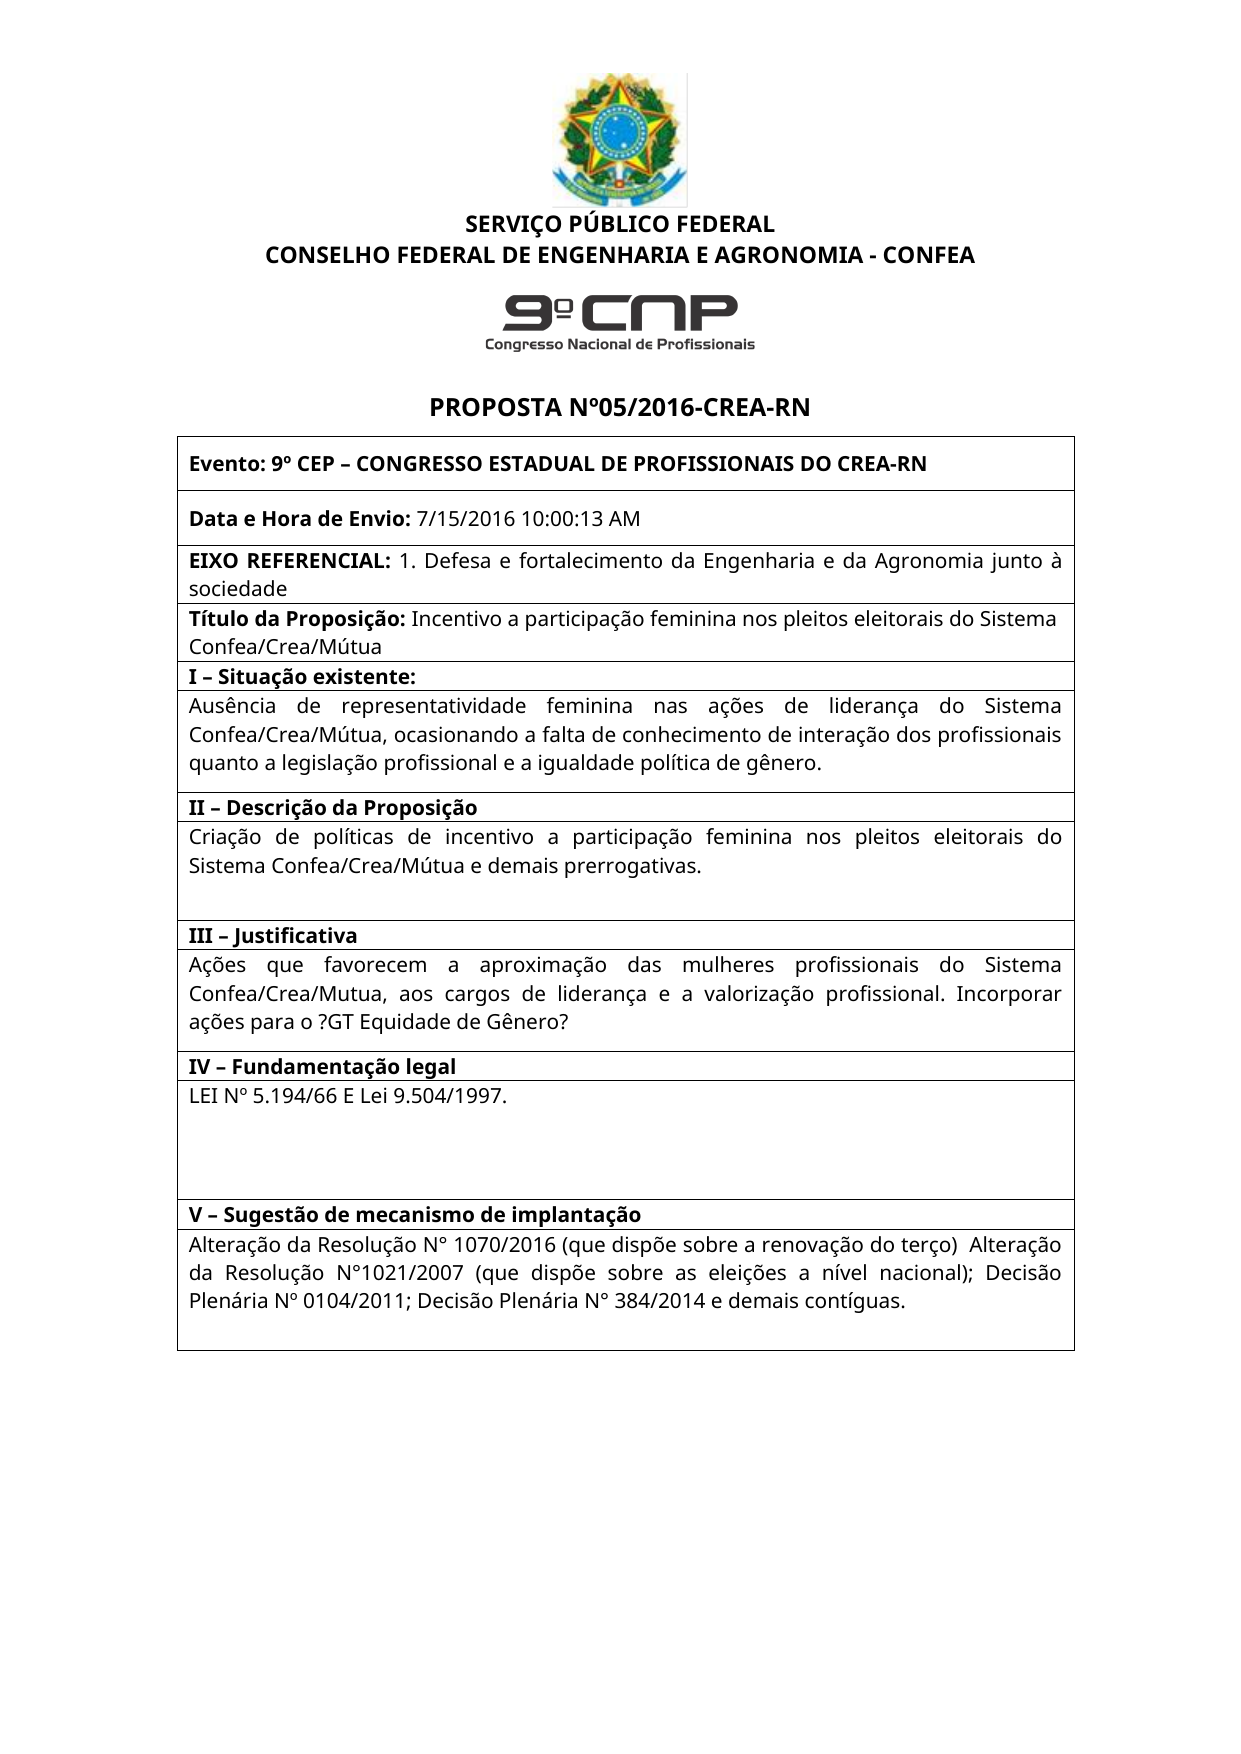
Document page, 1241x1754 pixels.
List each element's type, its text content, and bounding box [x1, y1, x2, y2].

table_cell Data e Hora de Envio: 7/15/2016 10:00:13 AM [178, 491, 1074, 545]
table_cell LEI Nº 5.194/66 E Lei 9.504/1997. [178, 1081, 1074, 1199]
text PROPOSTA Nº05/2016-CREA-RN [177, 389, 1063, 423]
table_cell EIXO REFERENCIAL: 1. Defesa e fortalecimento da Engenharia e da Agronomia junto à sociedade [178, 546, 1074, 603]
table_cell V – Sugestão de mecanismo de implantação [178, 1200, 1074, 1229]
table_cell IV – Fundamentação legal [178, 1052, 1074, 1080]
table_header Evento: 9º CEP – CONGRESSO ESTADUAL DE PROFISSIONAIS DO CREA-RN [178, 437, 1074, 490]
table_cell Alteração da Resolução N° 1070/2016 (que dispõe sobre a renovação do terço) Alteração da Resolução N°1021/2007 (que dispõe sobre as eleições a nível nacional); Decisão Plenária Nº 0104/2011; Decisão Plenária N° 384/2014 e demais contíguas. [178, 1230, 1074, 1350]
table_cell Criação de políticas de incentivo a participação feminina nos pleitos eleitorais do Sistema Confea/Crea/Mútua e demais prerrogativas. [178, 822, 1074, 920]
picture [552, 73, 689, 209]
table_cell Ações que favorecem a aproximação das mulheres profissionais do Sistema Confea/Crea/Mutua, aos cargos de liderança e a valorização profissional. Incorporar ações para o ?GT Equidade de Gênero? [178, 950, 1074, 1051]
table_cell Título da Proposição: Incentivo a participação feminina nos pleitos eleitorais do Sistema Confea/Crea/Mútua [178, 604, 1074, 661]
table_cell Ausência de representatividade feminina nas ações de liderança do Sistema Confea/Crea/Mútua, ocasionando a falta de conhecimento de interação dos profissionais quanto a legislação profissional e a igualdade política de gênero. [178, 691, 1074, 792]
table_cell III – Justificativa [178, 921, 1074, 949]
table_cell I – Situação existente: [178, 662, 1074, 690]
table_cell II – Descrição da Proposição [178, 793, 1074, 821]
picture [485, 295, 755, 352]
